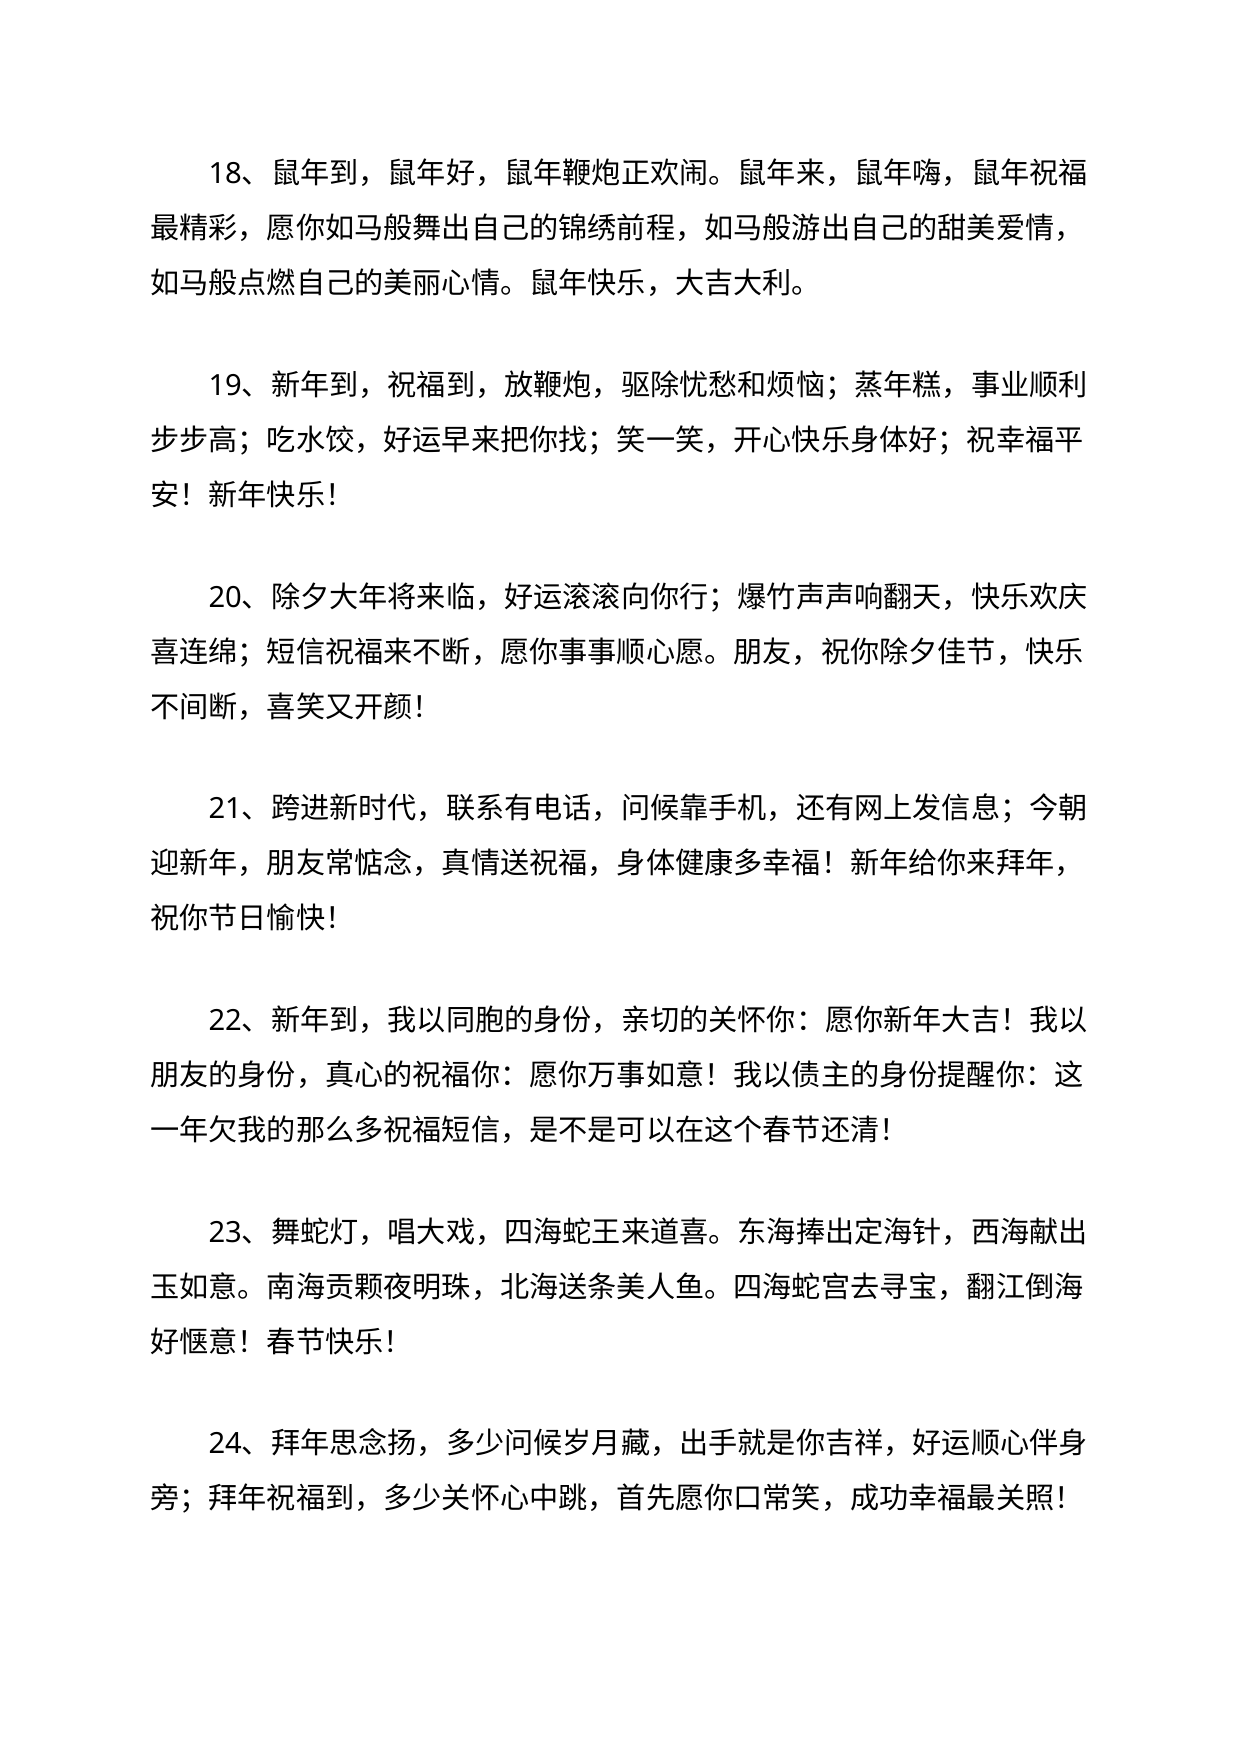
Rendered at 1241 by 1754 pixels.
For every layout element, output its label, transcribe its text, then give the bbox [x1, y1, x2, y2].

text 24、拜年思念扬，多少问候岁月藏，出手就是你吉祥，好运顺心伴身旁；拜年祝福到，多少关怀心中跳，首先愿你口常笑，成功幸福最关照！ [150, 1420, 1090, 1517]
text 19、新年到，祝福到，放鞭炮，驱除忧愁和烦恼；蒸年糕，事业顺利步步高；吃水饺，好运早来把你找；笑一笑，开心快乐身体好；祝幸福平安！新年快乐！ [150, 362, 1090, 514]
text 23、舞蛇灯，唱大戏，四海蛇王来道喜。东海捧出定海针，西海献出玉如意。南海贡颗夜明珠，北海送条美人鱼。四海蛇宫去寻宝，翻江倒海好惬意！春节快乐！ [150, 1208, 1090, 1361]
text 18、鼠年到，鼠年好，鼠年鞭炮正欢闹。鼠年来，鼠年嗨，鼠年祝福最精彩，愿你如马般舞出自己的锦绣前程，如马般游出自己的甜美爱情，如马般点燃自己的美丽心情。鼠年快乐，大吉大利。 [150, 150, 1090, 302]
text 20、除夕大年将来临，好运滚滚向你行；爆竹声声响翻天，快乐欢庆喜连绵；短信祝福来不断，愿你事事顺心愿。朋友，祝你除夕佳节，快乐不间断，喜笑又开颜！ [150, 573, 1090, 726]
text 22、新年到，我以同胞的身份，亲切的关怀你：愿你新年大吉！我以朋友的身份，真心的祝福你：愿你万事如意！我以债主的身份提醒你：这一年欠我的那么多祝福短信，是不是可以在这个春节还清！ [150, 997, 1090, 1149]
text 21、跨进新时代，联系有电话，问候靠手机，还有网上发信息；今朝迎新年，朋友常惦念，真情送祝福，身体健康多幸福！新年给你来拜年，祝你节日愉快！ [150, 785, 1090, 937]
